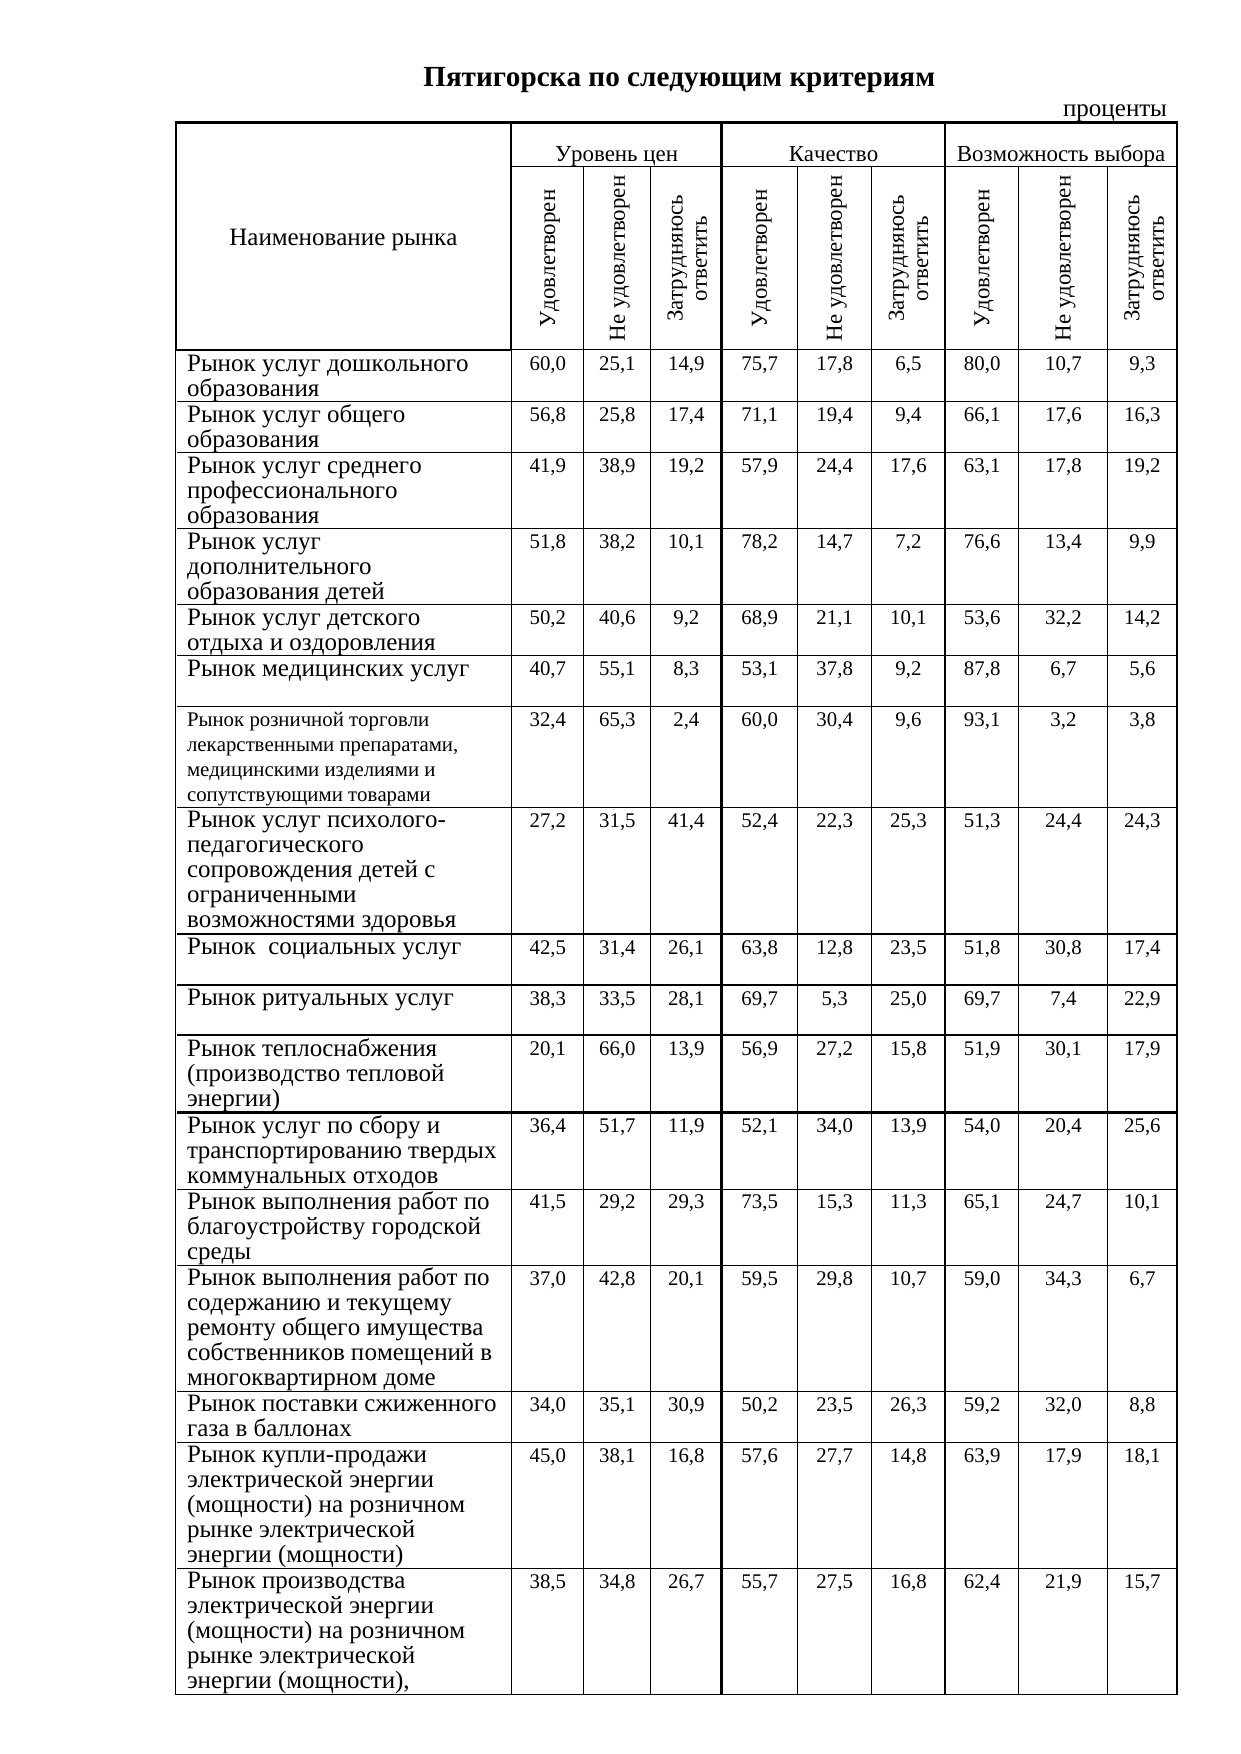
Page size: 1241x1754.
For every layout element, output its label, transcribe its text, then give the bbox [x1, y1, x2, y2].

table_cell 51,8 [512, 529, 583, 604]
table_cell 3,8 [1108, 707, 1176, 807]
table_cell 17,6 [872, 453, 944, 528]
table_cell 55,7 [723, 1569, 797, 1694]
table_cell Рынок услуг общего образования [176, 401, 511, 452]
table_cell 29,8 [798, 1266, 871, 1391]
table_cell 20,1 [651, 1266, 720, 1391]
table_header Наименование рынка [177, 124, 510, 349]
table_cell 14,2 [1108, 605, 1176, 655]
table_cell 9,2 [651, 605, 720, 655]
table_cell 27,2 [512, 808, 583, 933]
table_cell 69,7 [946, 986, 1018, 1034]
table_cell 38,1 [584, 1443, 650, 1568]
table_cell Рынок услуг детского отдыха и оздоровления [176, 604, 511, 655]
table_cell 16,3 [1108, 402, 1176, 452]
table_cell 17,4 [1108, 935, 1176, 983]
table_cell 29,2 [584, 1190, 650, 1264]
table_cell 66,1 [946, 402, 1018, 452]
table_cell 19,4 [798, 402, 871, 452]
table_cell 13,4 [1019, 529, 1107, 604]
table_cell 9,2 [872, 656, 944, 706]
table_cell 23,5 [872, 935, 944, 983]
table_cell Рынок розничной торговли лекарственными препаратами, медицинскими изделиями и сопутствующими товарами [176, 706, 511, 807]
table_cell 17,8 [798, 350, 871, 401]
table_cell 57,9 [723, 453, 797, 528]
table_cell 59,0 [946, 1266, 1018, 1391]
table_header Качество [723, 124, 944, 166]
table_cell 17,8 [1019, 453, 1107, 528]
table_cell Рынок услуг дополнительного образования детей [176, 528, 511, 604]
table_cell 10,1 [1108, 1190, 1176, 1264]
table_cell 25,0 [872, 986, 944, 1034]
table_cell 63,8 [723, 935, 797, 983]
table_cell Удовлетворен [512, 167, 583, 349]
table_cell 13,9 [872, 1114, 944, 1188]
table_cell Затрудняюсь ответить [872, 167, 944, 349]
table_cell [176, 1568, 511, 1694]
table_cell 50,2 [512, 605, 583, 655]
table_cell 6,7 [1108, 1266, 1176, 1391]
table_cell 51,7 [584, 1114, 650, 1188]
table_cell 42,5 [512, 935, 583, 983]
table_cell 38,3 [512, 986, 583, 1034]
table_cell Удовлетворен [946, 167, 1018, 349]
table_cell 38,5 [512, 1569, 583, 1694]
table_cell 30,8 [1019, 935, 1107, 983]
table_cell 7,4 [1019, 986, 1107, 1034]
table_cell 6,5 [872, 350, 944, 401]
table_cell 38,2 [584, 529, 650, 604]
table_cell 5,3 [798, 986, 871, 1034]
table_cell 32,2 [1019, 605, 1107, 655]
table_cell 45,0 [512, 1443, 583, 1568]
table_cell Рынок услуг по сбору и транспортированию твердых коммунальных отходов [176, 1111, 511, 1188]
table_cell 52,1 [723, 1114, 797, 1188]
table_cell Рынок выполнения работ по содержанию и текущему ремонту общего имущества собственников помещений в многоквартирном доме [176, 1265, 511, 1391]
table_cell 27,5 [798, 1569, 871, 1694]
table_cell Рынок поставки сжиженного газа в баллонах [176, 1391, 511, 1442]
table_cell 71,1 [723, 402, 797, 452]
table_cell 31,4 [584, 935, 650, 983]
table_cell 29,3 [651, 1190, 720, 1264]
table_cell 57,6 [723, 1443, 797, 1568]
table_cell 34,8 [584, 1569, 650, 1694]
table_cell Рынок ритуальных услуг [176, 984, 511, 1034]
table_cell Рынок выполнения работ по благоустройству городской среды [176, 1189, 511, 1264]
table_cell 8,8 [1108, 1392, 1176, 1442]
table_cell 7,2 [872, 529, 944, 604]
table_cell Рынок услуг психолого-педагогического сопровождения детей с ограниченными возможностями здоровья [176, 807, 511, 933]
table_cell 68,9 [723, 605, 797, 655]
table_cell 11,9 [651, 1114, 720, 1188]
table_cell 9,3 [1108, 350, 1176, 401]
table_cell 13,9 [651, 1036, 720, 1111]
table_cell 19,2 [1108, 453, 1176, 528]
table_cell 3,2 [1019, 707, 1107, 807]
table_cell 65,3 [584, 707, 650, 807]
table_cell Затрудняюсь ответить [651, 167, 720, 349]
table_cell 25,1 [584, 350, 650, 401]
table_cell 9,9 [1108, 529, 1176, 604]
table_cell 59,5 [723, 1266, 797, 1391]
table_cell 15,8 [872, 1036, 944, 1111]
table_cell 24,4 [798, 453, 871, 528]
table_cell 60,0 [723, 707, 797, 807]
table_cell 5,6 [1108, 656, 1176, 706]
table_cell Рынок услуг среднего профессионального образования [176, 452, 511, 528]
table_cell 20,1 [512, 1036, 583, 1111]
table_cell 30,9 [651, 1392, 720, 1442]
table_cell 76,6 [946, 529, 1018, 604]
table_cell 10,1 [872, 605, 944, 655]
table_cell 66,0 [584, 1036, 650, 1111]
table_cell Рынок услуг дошкольного образования [176, 351, 511, 401]
table_cell 51,8 [946, 935, 1018, 983]
table_cell 15,7 [1108, 1569, 1176, 1694]
table_header Уровень цен [512, 124, 720, 166]
table_cell 11,3 [872, 1190, 944, 1264]
table_cell 78,2 [723, 529, 797, 604]
table_cell 53,6 [946, 605, 1018, 655]
table_cell 69,7 [723, 986, 797, 1034]
table_cell 25,6 [1108, 1114, 1176, 1188]
table_cell Не удовлетворен [1019, 167, 1107, 349]
table_cell 24,3 [1108, 808, 1176, 933]
table_cell 16,8 [872, 1569, 944, 1694]
table_cell 17,9 [1019, 1443, 1107, 1568]
table_cell 8,3 [651, 656, 720, 706]
table_cell 32,0 [1019, 1392, 1107, 1442]
table_cell Не удовлетворен [584, 167, 650, 349]
table_cell 87,8 [946, 656, 1018, 706]
table_cell 14,8 [872, 1443, 944, 1568]
table_cell 18,1 [1108, 1443, 1176, 1568]
table_cell 10,7 [1019, 350, 1107, 401]
table_cell 62,4 [946, 1569, 1018, 1694]
table_cell 37,0 [512, 1266, 583, 1391]
table_cell 9,4 [872, 402, 944, 452]
table_cell 10,7 [872, 1266, 944, 1391]
table_cell 34,0 [512, 1392, 583, 1442]
table_cell 14,9 [651, 350, 720, 401]
table_cell Рынок теплоснабжения (производство тепловой энергии) [176, 1034, 511, 1111]
table_cell 34,3 [1019, 1266, 1107, 1391]
table_cell 32,4 [512, 707, 583, 807]
table_cell 38,9 [584, 453, 650, 528]
table_cell Рынок социальных услуг [176, 933, 511, 983]
table_cell 51,9 [946, 1036, 1018, 1111]
table_cell Рынок медицинских услуг [176, 655, 511, 706]
table_cell 30,4 [798, 707, 871, 807]
table_cell 27,7 [798, 1443, 871, 1568]
table_cell 17,9 [1108, 1036, 1176, 1111]
table_cell 50,2 [723, 1392, 797, 1442]
table_cell 6,7 [1019, 656, 1107, 706]
table_cell 53,1 [723, 656, 797, 706]
table_cell 15,3 [798, 1190, 871, 1264]
table_cell Не удовлетворен [798, 167, 871, 349]
text Пятигорска по следующим критериям [177, 59, 1181, 93]
table_cell 24,4 [1019, 808, 1107, 933]
table_cell 26,3 [872, 1392, 944, 1442]
table_cell 56,9 [723, 1036, 797, 1111]
table_cell 24,7 [1019, 1190, 1107, 1264]
table_cell 41,4 [651, 808, 720, 933]
text проценты [177, 93, 1181, 121]
table_cell 55,1 [584, 656, 650, 706]
table_cell 42,8 [584, 1266, 650, 1391]
table_cell 59,2 [946, 1392, 1018, 1442]
table_cell 40,6 [584, 605, 650, 655]
table_cell 36,4 [512, 1114, 583, 1188]
table_cell 52,4 [723, 808, 797, 933]
table_cell Удовлетворен [723, 167, 797, 349]
table_cell 31,5 [584, 808, 650, 933]
table_cell 37,8 [798, 656, 871, 706]
table_cell 93,1 [946, 707, 1018, 807]
table_cell 9,6 [872, 707, 944, 807]
table_cell 33,5 [584, 986, 650, 1034]
table_cell 28,1 [651, 986, 720, 1034]
table_cell 34,0 [798, 1114, 871, 1188]
table_cell 26,7 [651, 1569, 720, 1694]
table_cell 19,2 [651, 453, 720, 528]
table_cell 80,0 [946, 350, 1018, 401]
table_cell 20,4 [1019, 1114, 1107, 1188]
table_cell 35,1 [584, 1392, 650, 1442]
table_cell 25,3 [872, 808, 944, 933]
table_cell 12,8 [798, 935, 871, 983]
table_cell 65,1 [946, 1190, 1018, 1264]
table_header Возможность выбора [946, 124, 1176, 166]
table_cell 17,4 [651, 402, 720, 452]
table_cell 41,5 [512, 1190, 583, 1264]
table_cell 75,7 [723, 350, 797, 401]
table_cell 2,4 [651, 707, 720, 807]
table_cell 27,2 [798, 1036, 871, 1111]
table_cell 60,0 [512, 350, 583, 401]
table_cell Рынок купли-продажи электрической энергии (мощности) на розничном рынке электрической энергии (мощности) [176, 1442, 511, 1568]
table_cell 73,5 [723, 1190, 797, 1264]
table_cell 17,6 [1019, 402, 1107, 452]
table_cell 23,5 [798, 1392, 871, 1442]
table_cell 26,1 [651, 935, 720, 983]
table_cell 16,8 [651, 1443, 720, 1568]
table_cell 21,9 [1019, 1569, 1107, 1694]
table_cell 63,1 [946, 453, 1018, 528]
table_cell 22,3 [798, 808, 871, 933]
table_cell 30,1 [1019, 1036, 1107, 1111]
table_cell 10,1 [651, 529, 720, 604]
table_cell Затрудняюсь ответить [1108, 167, 1176, 349]
table_cell 25,8 [584, 402, 650, 452]
table_cell 56,8 [512, 402, 583, 452]
table_cell 22,9 [1108, 986, 1176, 1034]
table_cell 51,3 [946, 808, 1018, 933]
table_cell 41,9 [512, 453, 583, 528]
table_cell 14,7 [798, 529, 871, 604]
table_cell 63,9 [946, 1443, 1018, 1568]
table_cell 40,7 [512, 656, 583, 706]
table_cell 54,0 [946, 1114, 1018, 1188]
table_cell 21,1 [798, 605, 871, 655]
